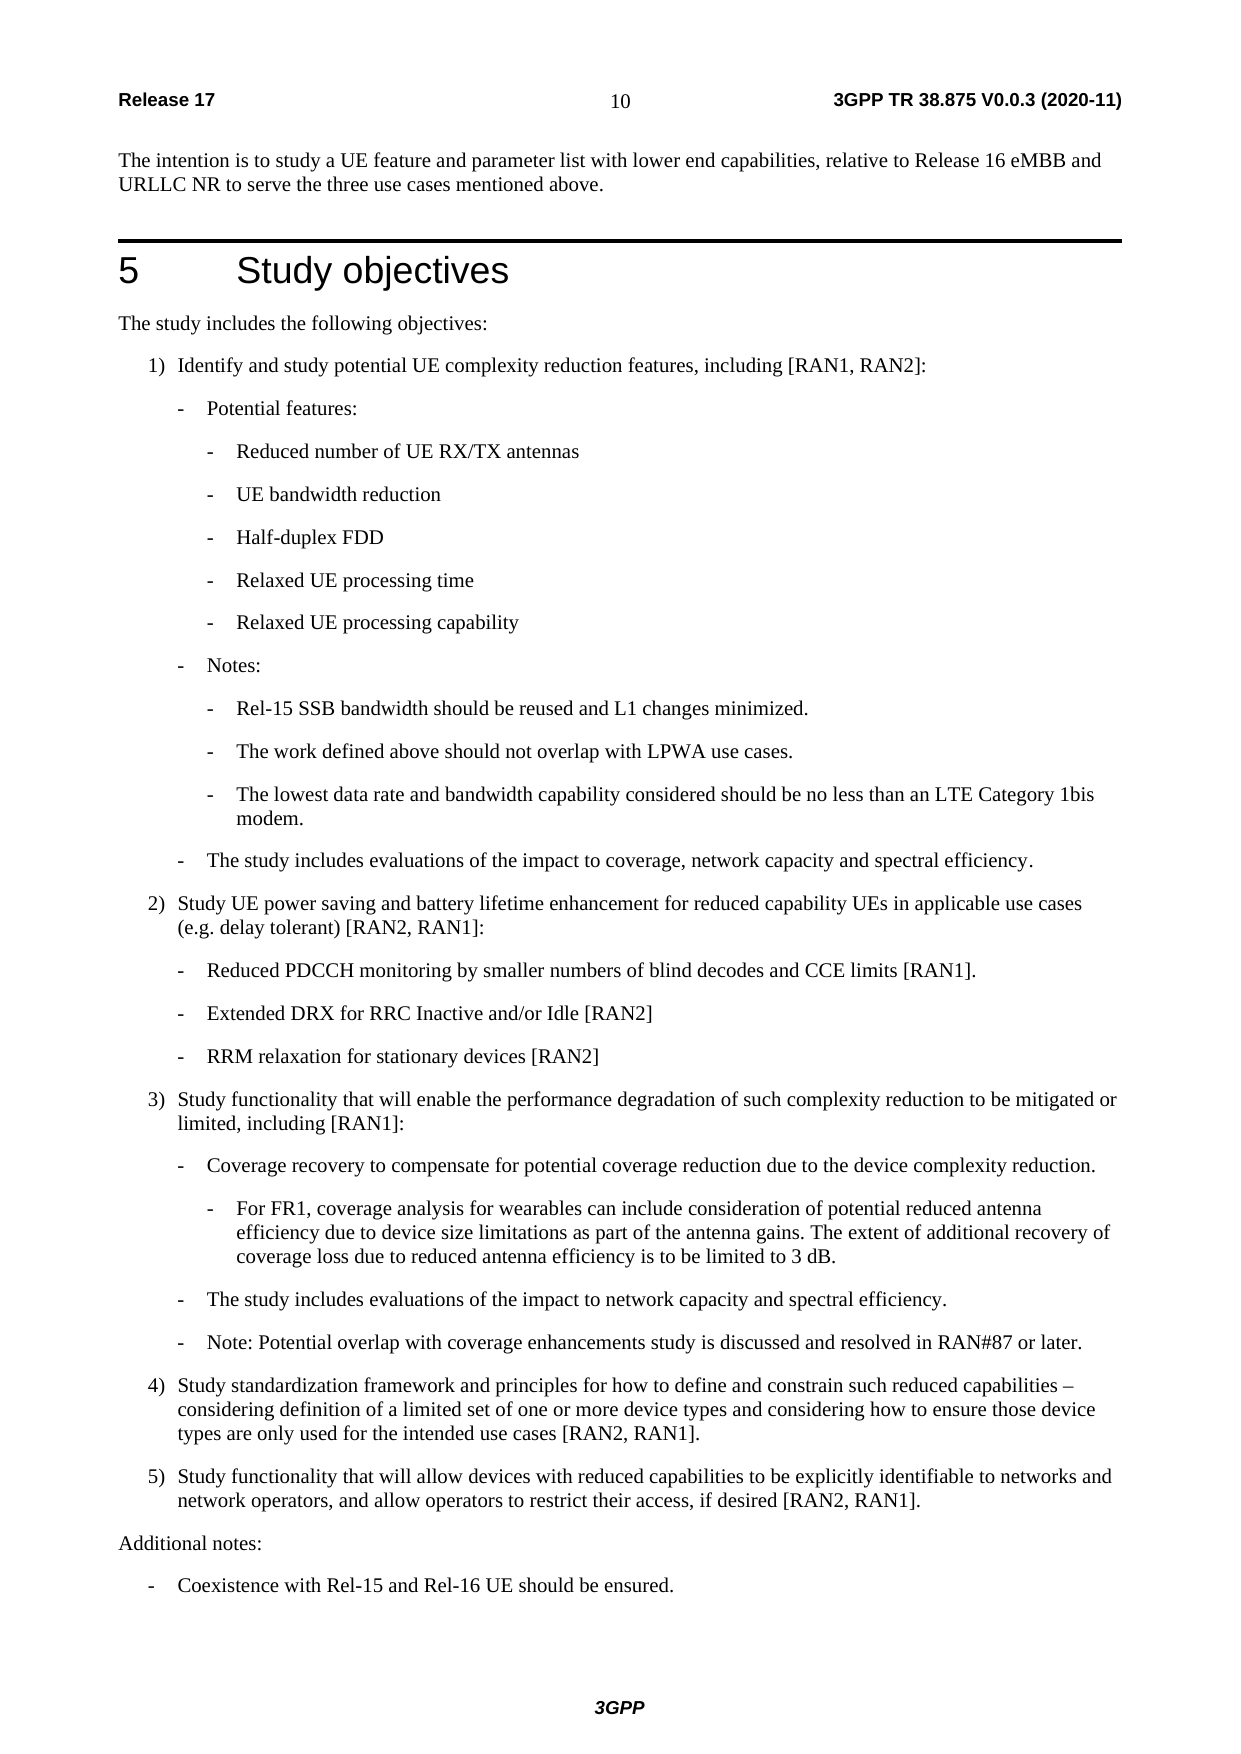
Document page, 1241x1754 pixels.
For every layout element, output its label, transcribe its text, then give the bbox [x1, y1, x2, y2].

text - Rel-15 SSB bandwidth should be reused and L1 changes minimized. [207, 696, 1122, 720]
text - Coverage recovery to compensate for potential coverage reduction due to the device complexity reduction. [177, 1153, 1122, 1177]
text 2) Study UE power saving and battery lifetime enhancement for reduced capability UEs in applicable use cases (e.g. delay tolerant) [RAN2, RAN1]: [148, 891, 1122, 939]
subtitle 5 Study objectives [118, 243, 1122, 292]
text - Reduced PDCCH monitoring by smaller numbers of blind decodes and CCE limits [RAN1]. [177, 958, 1122, 982]
text 1) Identify and study potential UE complexity reduction features, including [RAN1, RAN2]: [148, 353, 1122, 377]
text - Notes: [177, 653, 1122, 677]
text - The work defined above should not overlap with LPWA use cases. [207, 739, 1122, 763]
text - The study includes evaluations of the impact to network capacity and spectral efficiency. [177, 1287, 1122, 1311]
text - Half-duplex FDD [207, 525, 1122, 549]
text - Relaxed UE processing time [207, 567, 1122, 592]
text 5) Study functionality that will allow devices with reduced capabilities to be explicitly identifiable to networks and network operators, and allow operators to restrict their access, if desired [RAN2, RAN1]. [148, 1464, 1122, 1512]
text - Potential features: [177, 396, 1122, 420]
text - UE bandwidth reduction [207, 482, 1122, 506]
text - Relaxed UE processing capability [207, 610, 1122, 634]
text - Reduced number of UE RX/TX antennas [207, 439, 1122, 463]
text - The study includes evaluations of the impact to coverage, network capacity and spectral efficiency. [177, 848, 1122, 872]
text 4) Study standardization framework and principles for how to define and constrain such reduced capabilities – considering definition of a limited set of one or more device types and considering how to ensure those device types are only used for the intended use cases [RAN2, RAN1]. [148, 1373, 1122, 1445]
text Additional notes: [118, 1531, 1122, 1555]
text - RRM relaxation for stationary devices [RAN2] [177, 1044, 1122, 1068]
text - For FR1, coverage analysis for wearables can include consideration of potential reduced antenna efficiency due to device size limitations as part of the antenna gains. The extent of additional recovery of coverage loss due to reduced antenna efficiency is to be limited to 3 dB. [207, 1196, 1122, 1268]
text - Extended DRX for RRC Inactive and/or Idle [RAN2] [177, 1001, 1122, 1025]
text - Note: Potential overlap with coverage enhancements study is discussed and resolved in RAN#87 or later. [177, 1330, 1122, 1354]
text 3) Study functionality that will enable the performance degradation of such complexity reduction to be mitigated or limited, including [RAN1]: [148, 1087, 1122, 1135]
text The study includes the following objectives: [118, 311, 1132, 335]
text - Coexistence with Rel-15 and Rel-16 UE should be ensured. [148, 1573, 1122, 1597]
text - The lowest data rate and bandwidth capability considered should be no less than an LTE Category 1bis modem. [207, 782, 1122, 830]
text The intention is to study a UE feature and parameter list with lower end capabilities, relative to Release 16 eMBB and URLLC NR to serve the three use cases mentioned above. [118, 147, 1132, 196]
